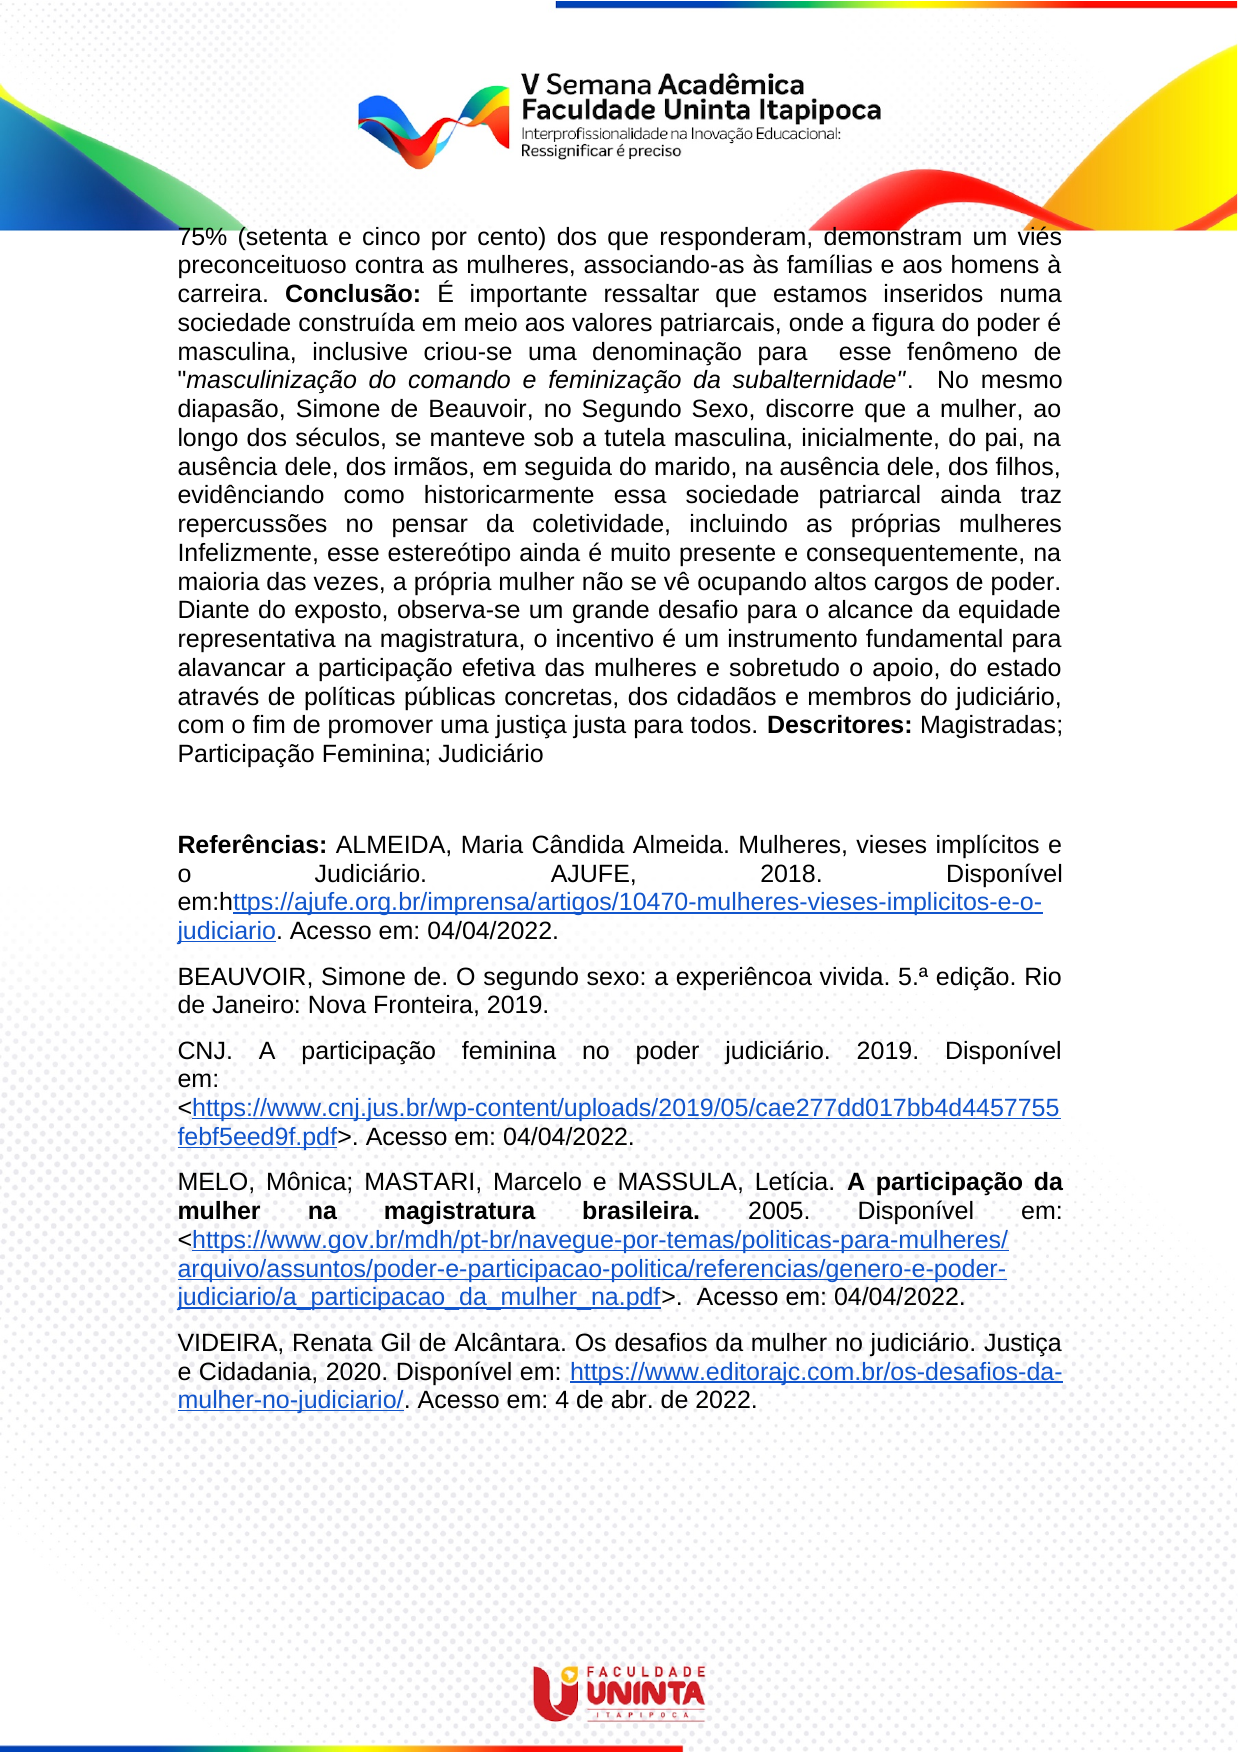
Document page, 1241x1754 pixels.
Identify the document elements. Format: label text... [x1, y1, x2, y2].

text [177, 222, 1063, 768]
text MELO, Mônica; MASTARI, Marcelo e MASSULA, Letícia. A participação da mulher na magistratura brasileira. 2005. Disponível em: <https://www.gov.br/mdh/pt-br/navegue-por-temas/politicas-para-mulheres/arquivo/assuntos/poder-e-participacao-politica/referencias/genero-e-poder-judiciario/a_participacao_da_mulher_na.pdf>. Acesso em: 04/04/2022. [177, 1167, 1063, 1311]
text BEAUVOIR, Simone de. O segundo sexo: a experiêncoa vivida. 5.ª edição. Rio de Janeiro: Nova Fronteira, 2019. [177, 962, 1063, 1019]
text VIDEIRA, Renata Gil de Alcântara. Os desafios da mulher no judiciário. Justiça e Cidadania, 2020. Disponível em: https://www.editorajc.com.br/os-desafios-da-mulher-no-judiciario/. Acesso em: 4 de abr. de 2022. [177, 1328, 1063, 1414]
text CNJ. A participação feminina no poder judiciário. 2019. Disponível em:<https://www.cnj.jus.br/wp-content/uploads/2019/05/cae277dd017bb4d4457755febf5eed9f.pdf>. Acesso em: 04/04/2022. [177, 1036, 1063, 1151]
picture [0, 1, 1238, 1752]
text Referências: ALMEIDA, Maria Cândida Almeida. Mulheres, vieses implícitos e o Judiciário. AJUFE, 2018. Disponível em:https://ajufe.org.br/imprensa/artigos/10470-mulheres-vieses-implicitos-e-o-judiciario. Acesso em: 04/04/2022. [177, 830, 1063, 945]
